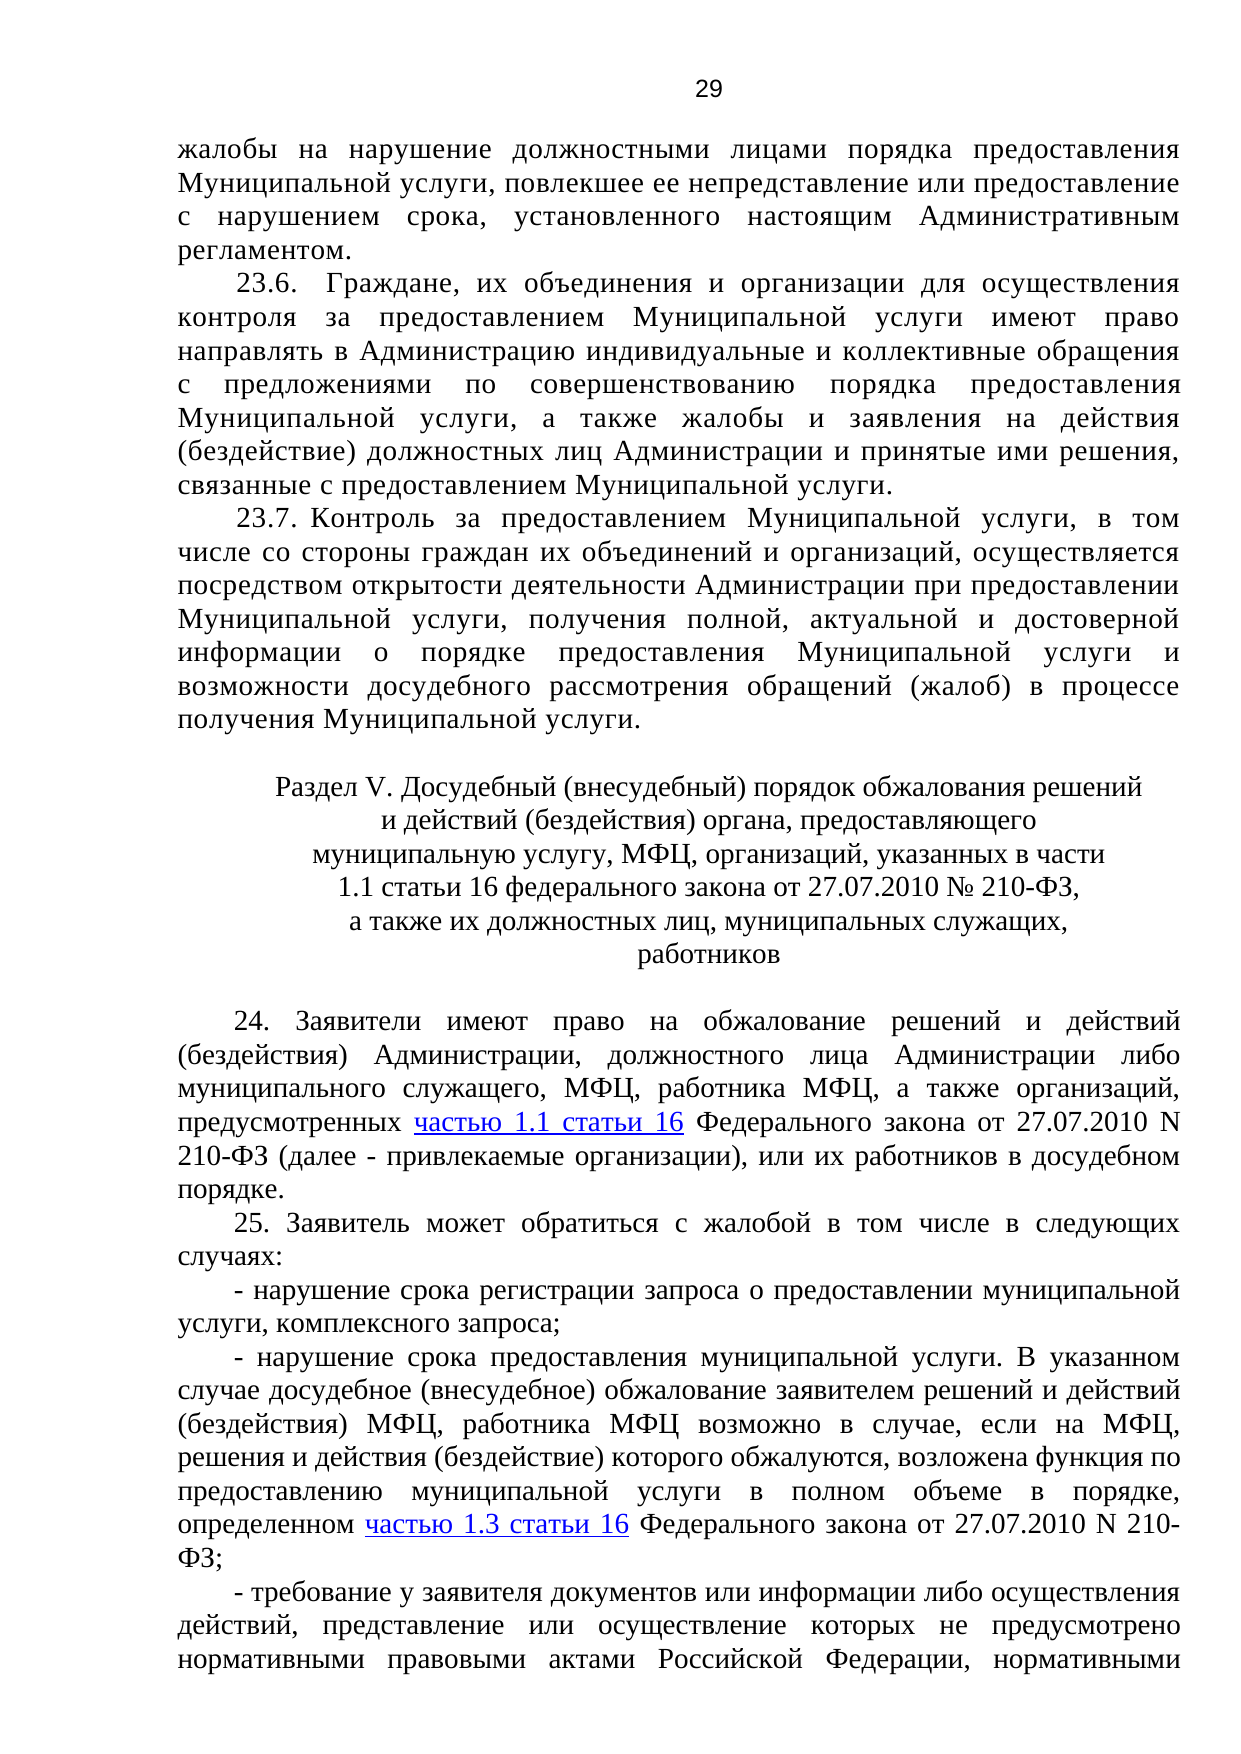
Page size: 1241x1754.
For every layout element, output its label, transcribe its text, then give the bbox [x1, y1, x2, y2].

list Граждане, их объединения и организации для осуществления контроля за предоставлением Муниципальной услуги имеют право направлять в Администрацию индивидуальные и коллективные обращения с предложениями по совершенствованию порядка предоставления Муниципальной услуги, а также жалобы и заявления на действия (бездействие) должностных лиц Администрации и принятые ими решения, связанные с предоставлением Муниципальной услуги. [177, 266, 1181, 500]
text Раздел V. Досудебный (внесудебный) порядок обжалования решений [177, 769, 1181, 802]
text 25. Заявитель может обратиться с жалобой в том числе в следующих случаях: [177, 1205, 1181, 1272]
text а также их должностных лиц, муниципальных служащих, [177, 903, 1181, 936]
text 24. Заявители имеют право на обжалование решений и действий (бездействия) Администрации, должностного лица Администрации либо муниципального служащего, МФЦ, работника МФЦ, а также организаций, предусмотренных частью 1.1 статьи 16 Федерального закона от 27.07.2010 N 210-ФЗ (далее - привлекаемые организации), или их работников в досудебном порядке. [177, 1003, 1181, 1205]
text - нарушение срока регистрации запроса о предоставлении муниципальной услуги, комплексного запроса; [177, 1272, 1181, 1339]
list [177, 131, 1181, 266]
text 1.1 статьи 16 федерального закона от 27.07.2010 № 210-ФЗ, [177, 869, 1181, 903]
text муниципальную услугу, МФЦ, организаций, указанных в части [177, 836, 1181, 869]
text - нарушение срока предоставления муниципальной услуги. В указанном случае досудебное (внесудебное) обжалование заявителем решений и действий (бездействия) МФЦ, работника МФЦ возможно в случае, если на МФЦ, решения и действия (бездействие) которого обжалуются, возложена функция по предоставлению муниципальной услуги в полном объеме в порядке, определенном частью 1.3 статьи 16 Федерального закона от 27.07.2010 N 210-ФЗ; [177, 1339, 1181, 1574]
text работников [177, 936, 1181, 970]
text и действий (бездействия) органа, предоставляющего [177, 802, 1181, 836]
list Контроль за предоставлением Муниципальной услуги, в том числе со стороны граждан их объединений и организаций, осуществляется посредством открытости деятельности Администрации при предоставлении Муниципальной услуги, получения полной, актуальной и достоверной информации о порядке предоставления Муниципальной услуги и возможности досудебного рассмотрения обращений (жалоб) в процессе получения Муниципальной услуги. [177, 500, 1181, 735]
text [177, 1574, 1181, 1674]
